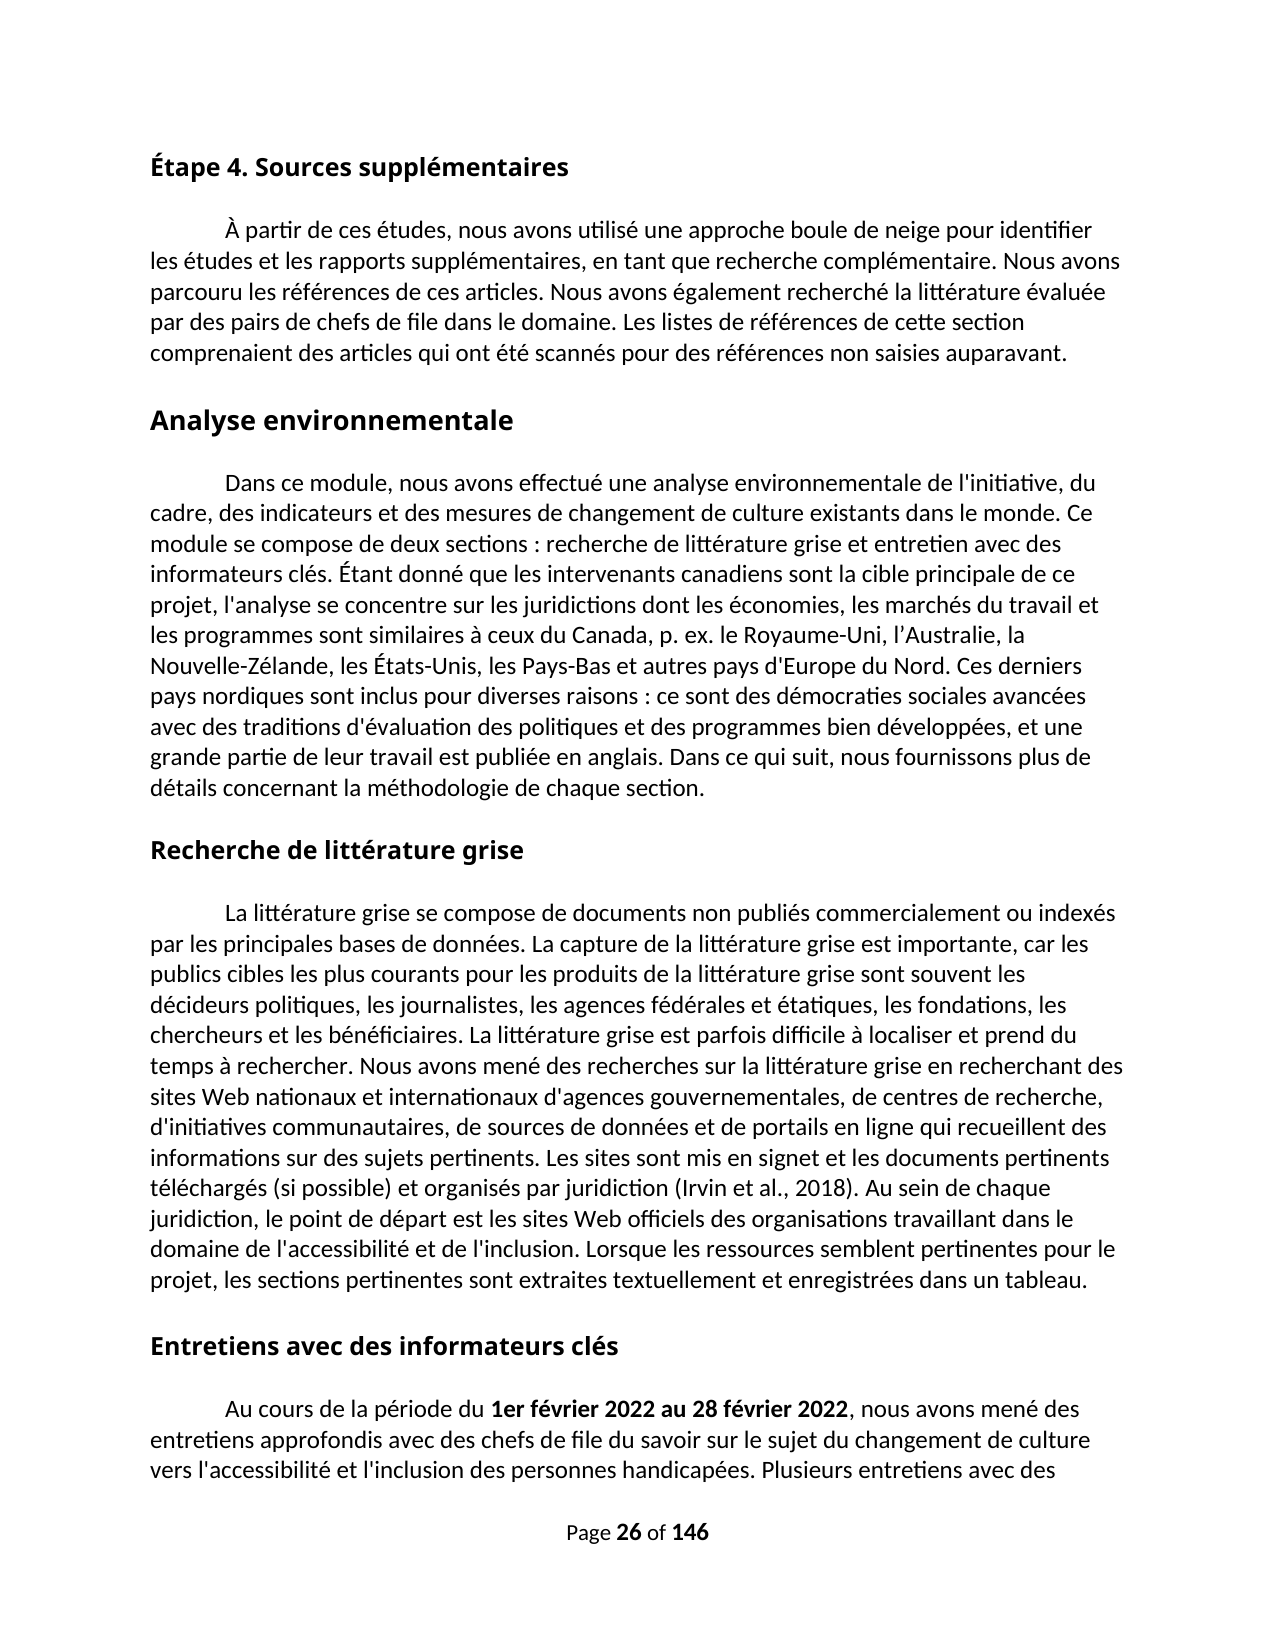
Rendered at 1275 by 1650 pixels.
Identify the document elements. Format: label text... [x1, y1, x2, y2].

text La littérature grise se compose de documents non publiés commercialement ou indexés par les principales bases de données. La capture de la littérature grise est importante, car les publics cibles les plus courants pour les produits de la littérature grise sont souvent les décideurs politiques, les journalistes, les agences fédérales et étatiques, les fondations, les chercheurs et les bénéficiaires. La littérature grise est parfois difficile à localiser et prend du temps à rechercher. Nous avons mené des recherches sur la littérature grise en recherchant des sites Web nationaux et internationaux d'agences gouvernementales, de centres de recherche, d'initiatives communautaires, de sources de données et de portails en ligne qui recueillent des informations sur des sujets pertinents. Les sites sont mis en signet et les documents pertinents téléchargés (si possible) et organisés par juridiction (Irvin et al., 2018). Au sein de chaque juridiction, le point de départ est les sites Web officiels des organisations travaillant dans le domaine de l'accessibilité et de l'inclusion. Lorsque les ressources semblent pertinentes pour le projet, les sections pertinentes sont extraites textuellement et enregistrées dans un tableau. [150, 898, 1125, 1294]
text À partir de ces études, nous avons utilisé une approche boule de neige pour identifier les études et les rapports supplémentaires, en tant que recherche complémentaire. Nous avons parcouru les références de ces articles. Nous avons également recherché la littérature évaluée par des pairs de chefs de file dans le domaine. Les listes de références de cette section comprenaient des articles qui ont été scannés pour des références non saisies auparavant. [150, 214, 1125, 367]
text Recherche de littérature grise [150, 833, 1125, 867]
text Entretiens avec des informateurs clés [150, 1329, 1125, 1363]
text Dans ce module, nous avons effectué une analyse environnementale de l'initiative, du cadre, des indicateurs et des mesures de changement de culture existants dans le monde. Ce module se compose de deux sections : recherche de littérature grise et entretien avec des informateurs clés. Étant donné que les intervenants canadiens sont la cible principale de ce projet, l'analyse se concentre sur les juridictions dont les économies, les marchés du travail et les programmes sont similaires à ceux du Canada, p. ex. le Royaume-Uni, l’Australie, la Nouvelle-Zélande, les États-Unis, les Pays-Bas et autres pays d'Europe du Nord. Ces derniers pays nordiques sont inclus pour diverses raisons : ce sont des démocraties sociales avancées avec des traditions d'évaluation des politiques et des programmes bien développées, et une grande partie de leur travail est publiée en anglais. Dans ce qui suit, nous fournissons plus de détails concernant la méthodologie de chaque section. [150, 467, 1125, 802]
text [150, 1394, 1125, 1485]
text Analyse environnementale [150, 402, 1125, 439]
text Étape 4. Sources supplémentaires [150, 150, 1125, 184]
